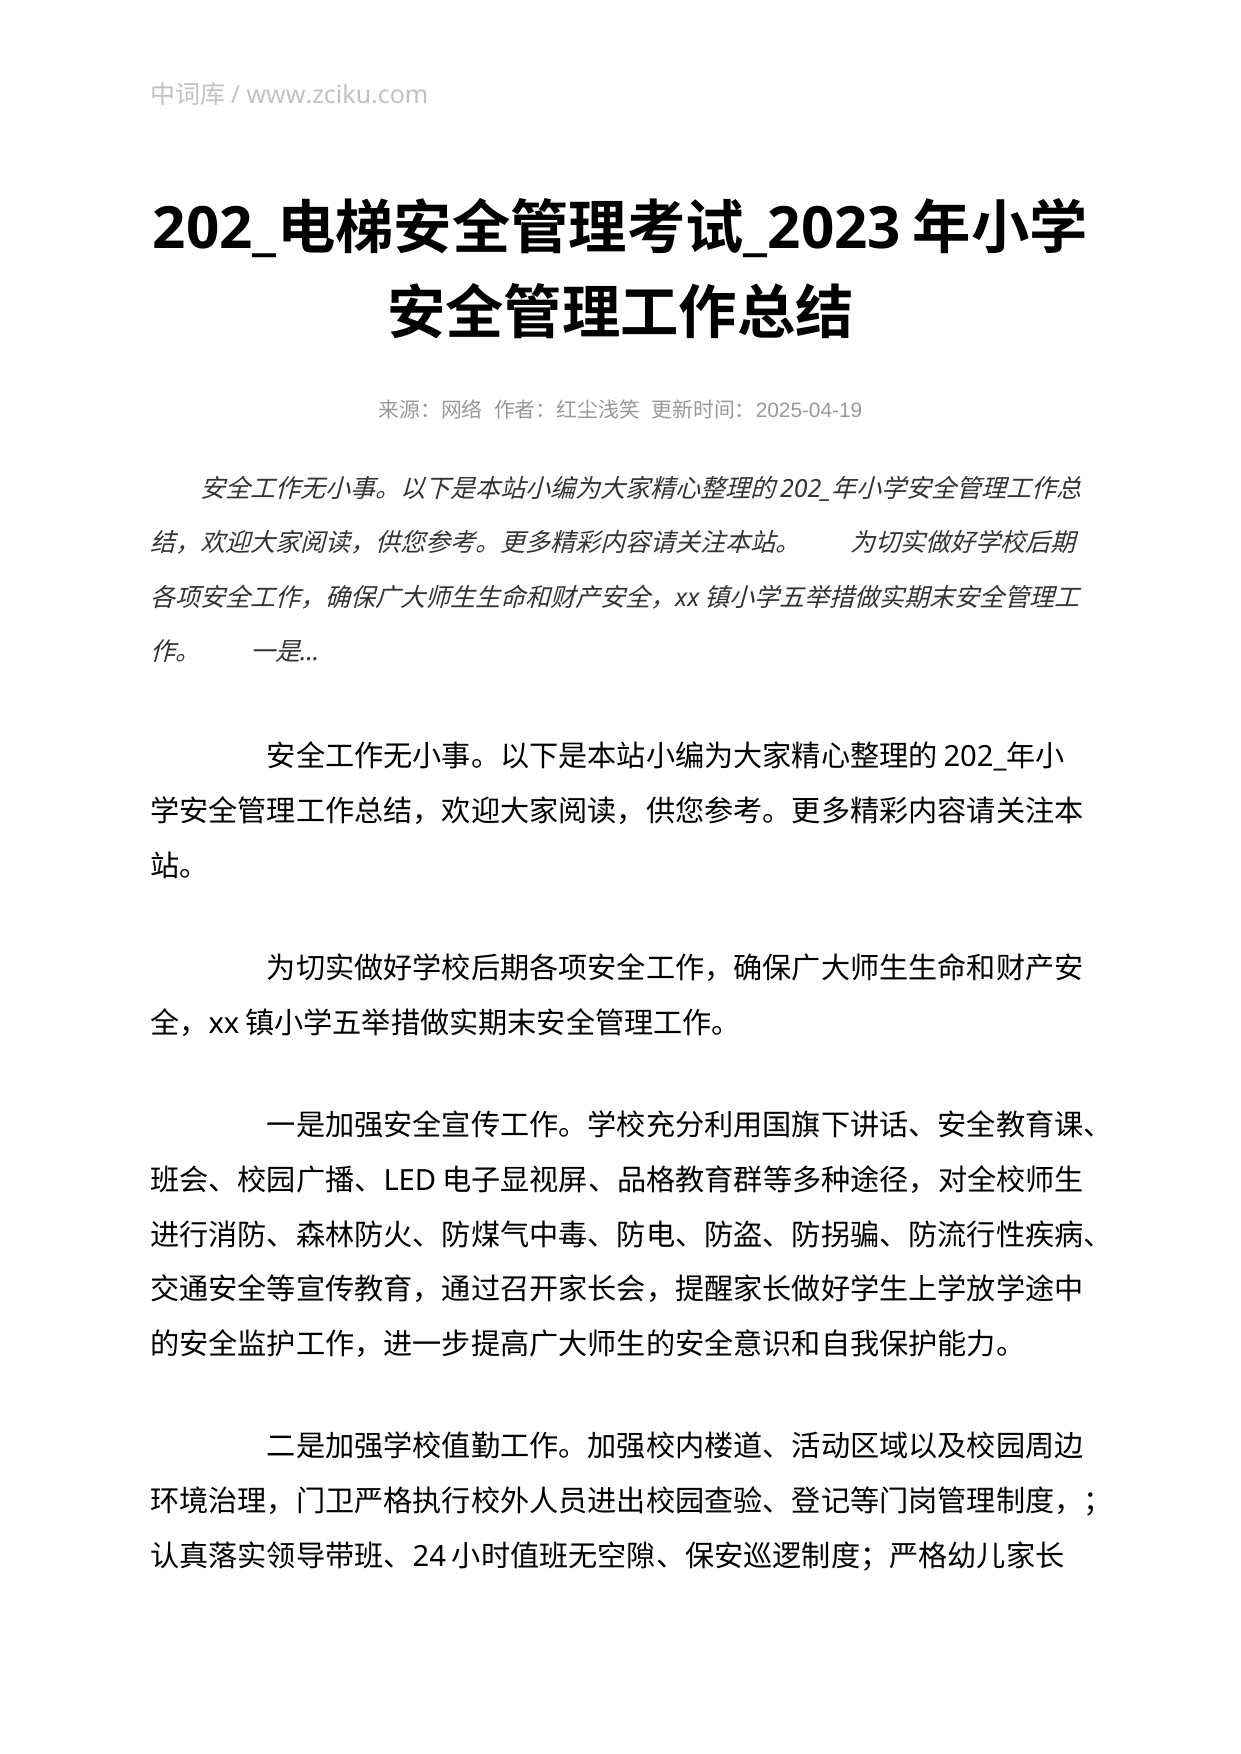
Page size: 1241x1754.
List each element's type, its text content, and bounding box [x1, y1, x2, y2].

subtitle 202_电梯安全管理考试_2023年小学安全管理工作总结 [150, 181, 1090, 351]
text 一是加强安全宣传工作。学校充分利用国旗下讲话、安全教育课、班会、校园广播、LED电子显视屏、品格教育群等多种途径，对全校师生进行消防、森林防火、防煤气中毒、防电、防盗、防拐骗、防流行性疾病、交通安全等宣传教育，通过召开家长会，提醒家长做好学生上学放学途中的安全监护工作，进一步提高广大师生的安全意识和自我保护能力。 [150, 1101, 1090, 1363]
text 安全工作无小事。以下是本站小编为大家精心整理的202_年小学安全管理工作总结，欢迎大家阅读，供您参考。更多精彩内容请关注本站。 [150, 733, 1090, 885]
text 安全工作无小事。以下是本站小编为大家精心整理的202_年小学安全管理工作总结，欢迎大家阅读，供您参考。更多精彩内容请关注本站。 为切实做好学校后期各项安全工作，确保广大师生生命和财产安全，xx镇小学五举措做实期末安全管理工作。 一是... [150, 468, 1090, 668]
text 为切实做好学校后期各项安全工作，确保广大师生生命和财产安全，xx镇小学五举措做实期末安全管理工作。 [150, 944, 1090, 1042]
text 来源：网络 作者：红尘浅笑 更新时间：2025-04-19 [150, 397, 1090, 421]
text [150, 1423, 1090, 1575]
